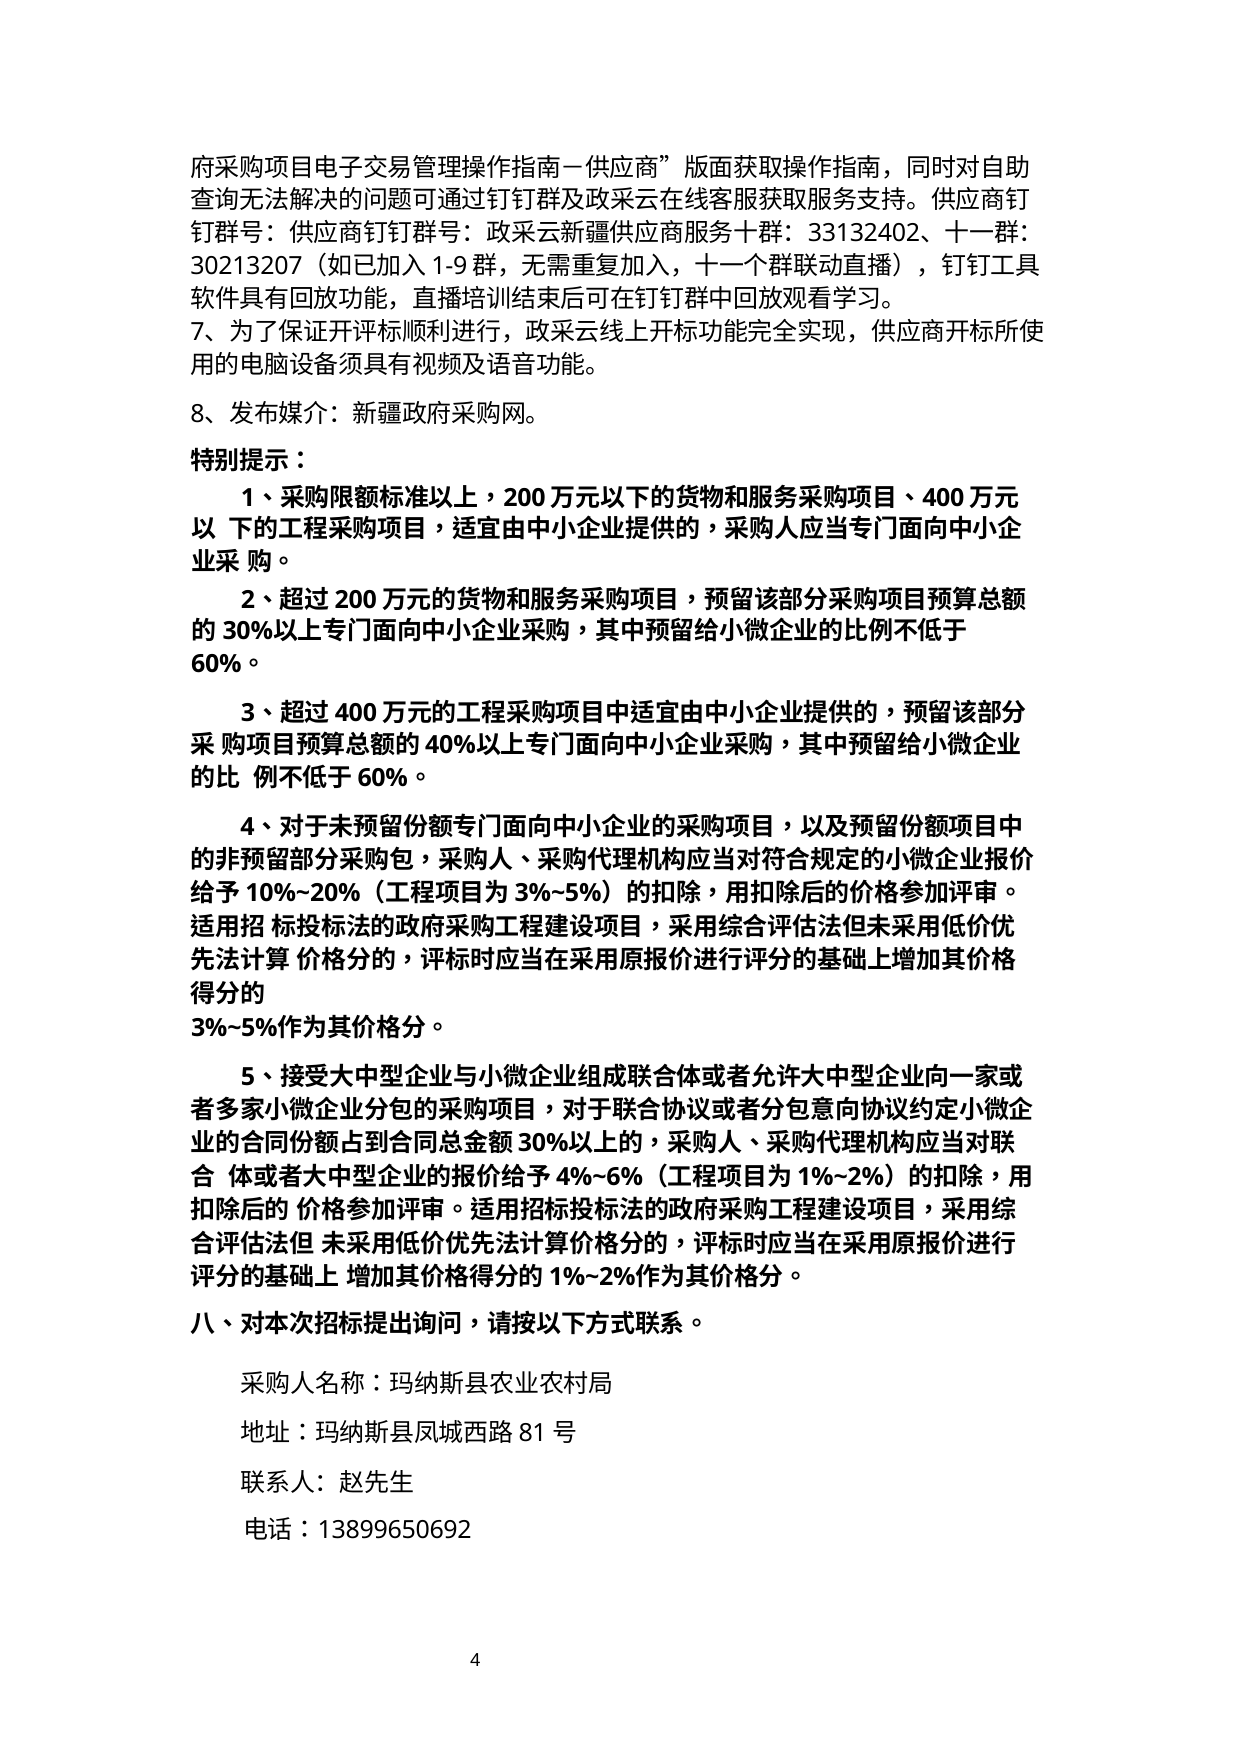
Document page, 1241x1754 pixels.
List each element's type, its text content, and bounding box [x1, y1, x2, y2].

text 采购人名称：玛纳斯县农业农村局 [240, 1366, 1052, 1399]
text 联系人：赵先生 [240, 1464, 1052, 1498]
text 3%~5%作为其价格分。 [191, 1012, 1052, 1043]
text 电话：13899650692 [243, 1514, 1052, 1545]
text 3、超过400万元的工程采购项目中适宜由中小企业提供的，预留该部分采 购项目预算总额的40%以上专门面向中小企业采购，其中预留给小微企业的比 例不低于60%。 [190, 694, 1039, 794]
text 地址：玛纳斯县凤城西路81号 [240, 1415, 1052, 1448]
list 1、采购限额标准以上，200万元以下的货物和服务采购项目、400万元以 下的工程采购项目，适宜由中小企业提供的，采购人应当专门面向中小企业采 购。 [191, 480, 1039, 577]
list 2、超过200万元的货物和服务采购项目，预留该部分采购项目预算总额的 30%以上专门面向中小企业采购，其中预留给小微企业的比例不低于60%。 [191, 582, 1039, 679]
text 8、发布媒介：新疆政府采购网。 [190, 396, 1052, 429]
text 4、对于未预留份额专门面向中小企业的采购项目，以及预留份额项目中 的非预留部分采购包，采购人、采购代理机构应当对符合规定的小微企业报价 给予10%~20%（工程项目为3%~5%）的扣除，用扣除后的价格参加评审。适用招 标投标法的政府采购工程建设项目，采用综合评估法但未采用低价优先法计算 价格分的，评标时应当在采用原报价进行评分的基础上增加其价格得分的 [190, 809, 1039, 1009]
text 5、接受大中型企业与小微企业组成联合体或者允许大中型企业向一家或 者多家小微企业分包的采购项目，对于联合协议或者分包意向协议约定小微企 业的合同份额占到合同总金额30%以上的，采购人、采购代理机构应当对联合 体或者大中型企业的报价给予4%~6%（工程项目为1%~2%）的扣除，用扣除后的 价格参加评审。适用招标投标法的政府采购工程建设项目，采用综合评估法但 未采用低价优先法计算价格分的，评标时应当在采用原报价进行评分的基础上 增加其价格得分的1%~2%作为其价格分。 [190, 1059, 1039, 1293]
text 八、对本次招标提出询问，请按以下方式联系。 [191, 1308, 1052, 1339]
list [190, 150, 1052, 381]
text 特别提示： [190, 444, 1052, 475]
